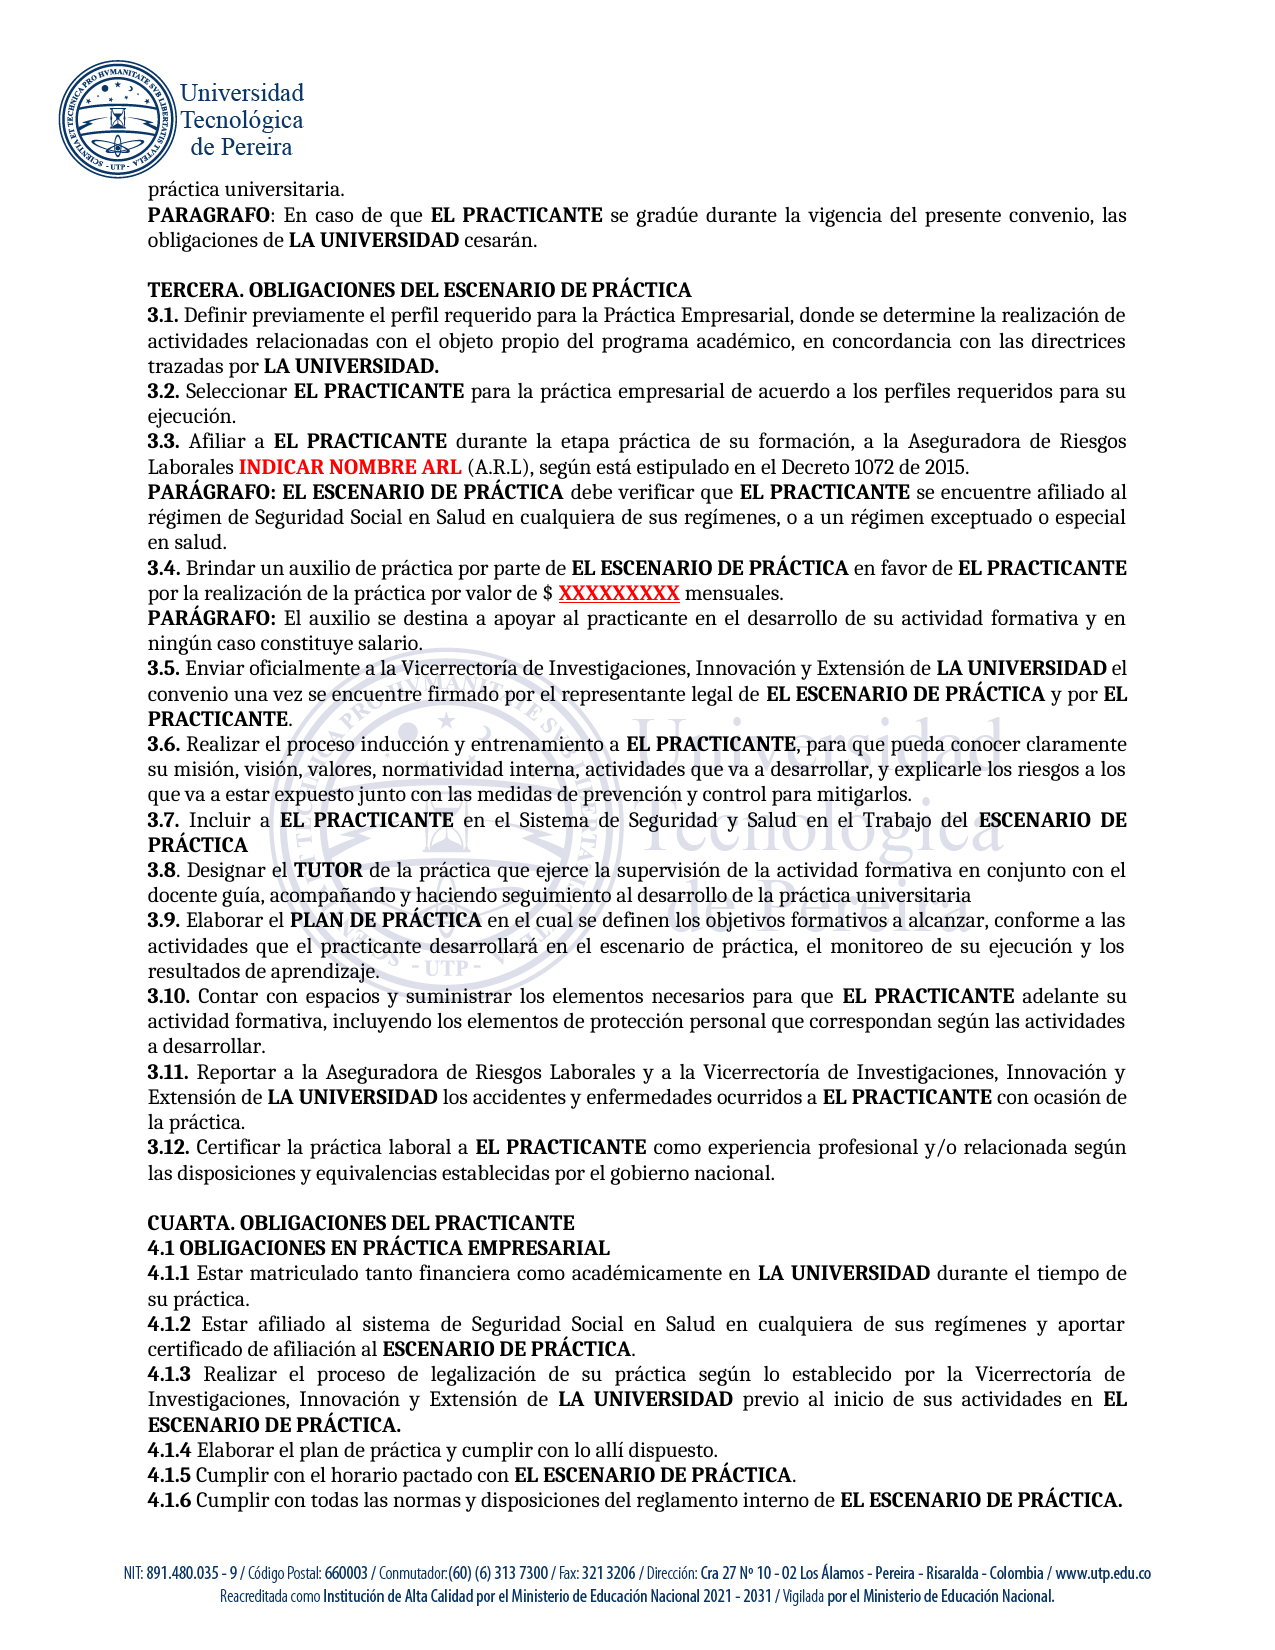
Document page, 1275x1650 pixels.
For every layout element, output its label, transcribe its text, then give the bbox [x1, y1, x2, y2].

text 3.5. Enviar oficialmente a la Vicerrectoría de Investigaciones, Innovación y Extensión de LA UNIVERSIDAD el convenio una vez se encuentre firmado por el representante legal de EL ESCENARIO DE PRÁCTICA y por EL PRACTICANTE. [147, 656, 1127, 732]
text 3.12. Certificar la práctica laboral a EL PRACTICANTE como experiencia profesional y/o relacionada según las disposiciones y equivalencias establecidas por el gobierno nacional. [147, 1135, 1127, 1186]
text 4.1.3 Realizar el proceso de legalización de su práctica según lo establecido por la Vicerrectoría de Investigaciones, Innovación y Extensión de LA UNIVERSIDAD previo al inicio de sus actividades en EL ESCENARIO DE PRÁCTICA. [147, 1362, 1127, 1438]
text PARAGRAFO: En caso de que EL PRACTICANTE se gradúe durante la vigencia del presente convenio, las obligaciones de LA UNIVERSIDAD cesarán. [147, 202, 1127, 253]
text CUARTA. OBLIGACIONES DEL PRACTICANTE [147, 1211, 1127, 1236]
text 4.1.5 Cumplir con el horario pactado con EL ESCENARIO DE PRÁCTICA. [147, 1463, 1127, 1488]
text 3.8. Designar el TUTOR de la práctica que ejerce la supervisión de la actividad formativa en conjunto con el docente guía, acompañando y haciendo seguimiento al desarrollo de la práctica universitaria [147, 858, 1127, 908]
text 3.1. Definir previamente el perfil requerido para la Práctica Empresarial, donde se determine la realización de actividades relacionadas con el objeto propio del programa académico, en concordancia con las directrices trazadas por LA UNIVERSIDAD. [147, 303, 1127, 379]
text TERCERA. OBLIGACIONES DEL ESCENARIO DE PRÁCTICA [147, 278, 1127, 303]
text 4.1.2 Estar afiliado al sistema de Seguridad Social en Salud en cualquiera de sus regímenes y aportar certificado de afiliación al ESCENARIO DE PRÁCTICA. [147, 1312, 1127, 1362]
text 4.1 OBLIGACIONES EN PRÁCTICA EMPRESARIAL [147, 1236, 1127, 1261]
picture [0, 1, 1275, 1649]
text 3.4. Brindar un auxilio de práctica por parte de EL ESCENARIO DE PRÁCTICA en favor de EL PRACTICANTE por la realización de la práctica por valor de $ XXXXXXXXX mensuales. [147, 555, 1127, 606]
text PARÁGRAFO: EL ESCENARIO DE PRÁCTICA debe verificar que EL PRACTICANTE se encuentre afiliado al régimen de Seguridad Social en Salud en cualquiera de sus regímenes, o a un régimen exceptuado o especial en salud. [147, 480, 1127, 555]
text 3.11. Reportar a la Aseguradora de Riesgos Laborales y a la Vicerrectoría de Investigaciones, Innovación y Extensión de LA UNIVERSIDAD los accidentes y enfermedades ocurridos a EL PRACTICANTE con ocasión de la práctica. [147, 1059, 1127, 1135]
text 3.3. Afiliar a EL PRACTICANTE durante la etapa práctica de su formación, a la Aseguradora de Riesgos Laborales INDICAR NOMBRE ARL (A.R.L), según está estipulado en el Decreto 1072 de 2015. [147, 429, 1127, 480]
text PARÁGRAFO: El auxilio se destina a apoyar al practicante en el desarrollo de su actividad formativa y en ningún caso constituye salario. [147, 606, 1127, 656]
text 4.1.6 Cumplir con todas las normas y disposiciones del reglamento interno de EL ESCENARIO DE PRÁCTICA. [147, 1488, 1127, 1513]
text 3.6. Realizar el proceso inducción y entrenamiento a EL PRACTICANTE, para que pueda conocer claramente su misión, visión, valores, normatividad interna, actividades que va a desarrollar, y explicarle los riesgos a los que va a estar expuesto junto con las medidas de prevención y control para mitigarlos. [147, 732, 1127, 807]
text 3.9. Elaborar el PLAN DE PRÁCTICA en el cual se definen los objetivos formativos a alcanzar, conforme a las actividades que el practicante desarrollará en el escenario de práctica, el monitoreo de su ejecución y los resultados de aprendizaje. [147, 908, 1127, 984]
text 3.2. Seleccionar EL PRACTICANTE para la práctica empresarial de acuerdo a los perfiles requeridos para su ejecución. [147, 379, 1127, 429]
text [147, 177, 1127, 202]
text 4.1.4 Elaborar el plan de práctica y cumplir con lo allí dispuesto. [147, 1438, 1127, 1463]
text 3.7. Incluir a EL PRACTICANTE en el Sistema de Seguridad y Salud en el Trabajo del ESCENARIO DE PRÁCTICA [147, 807, 1127, 858]
text 3.10. Contar con espacios y suministrar los elementos necesarios para que EL PRACTICANTE adelante su actividad formativa, incluyendo los elementos de protección personal que correspondan según las actividades a desarrollar. [147, 984, 1127, 1059]
text 4.1.1 Estar matriculado tanto financiera como académicamente en LA UNIVERSIDAD durante el tiempo de su práctica. [147, 1261, 1127, 1312]
